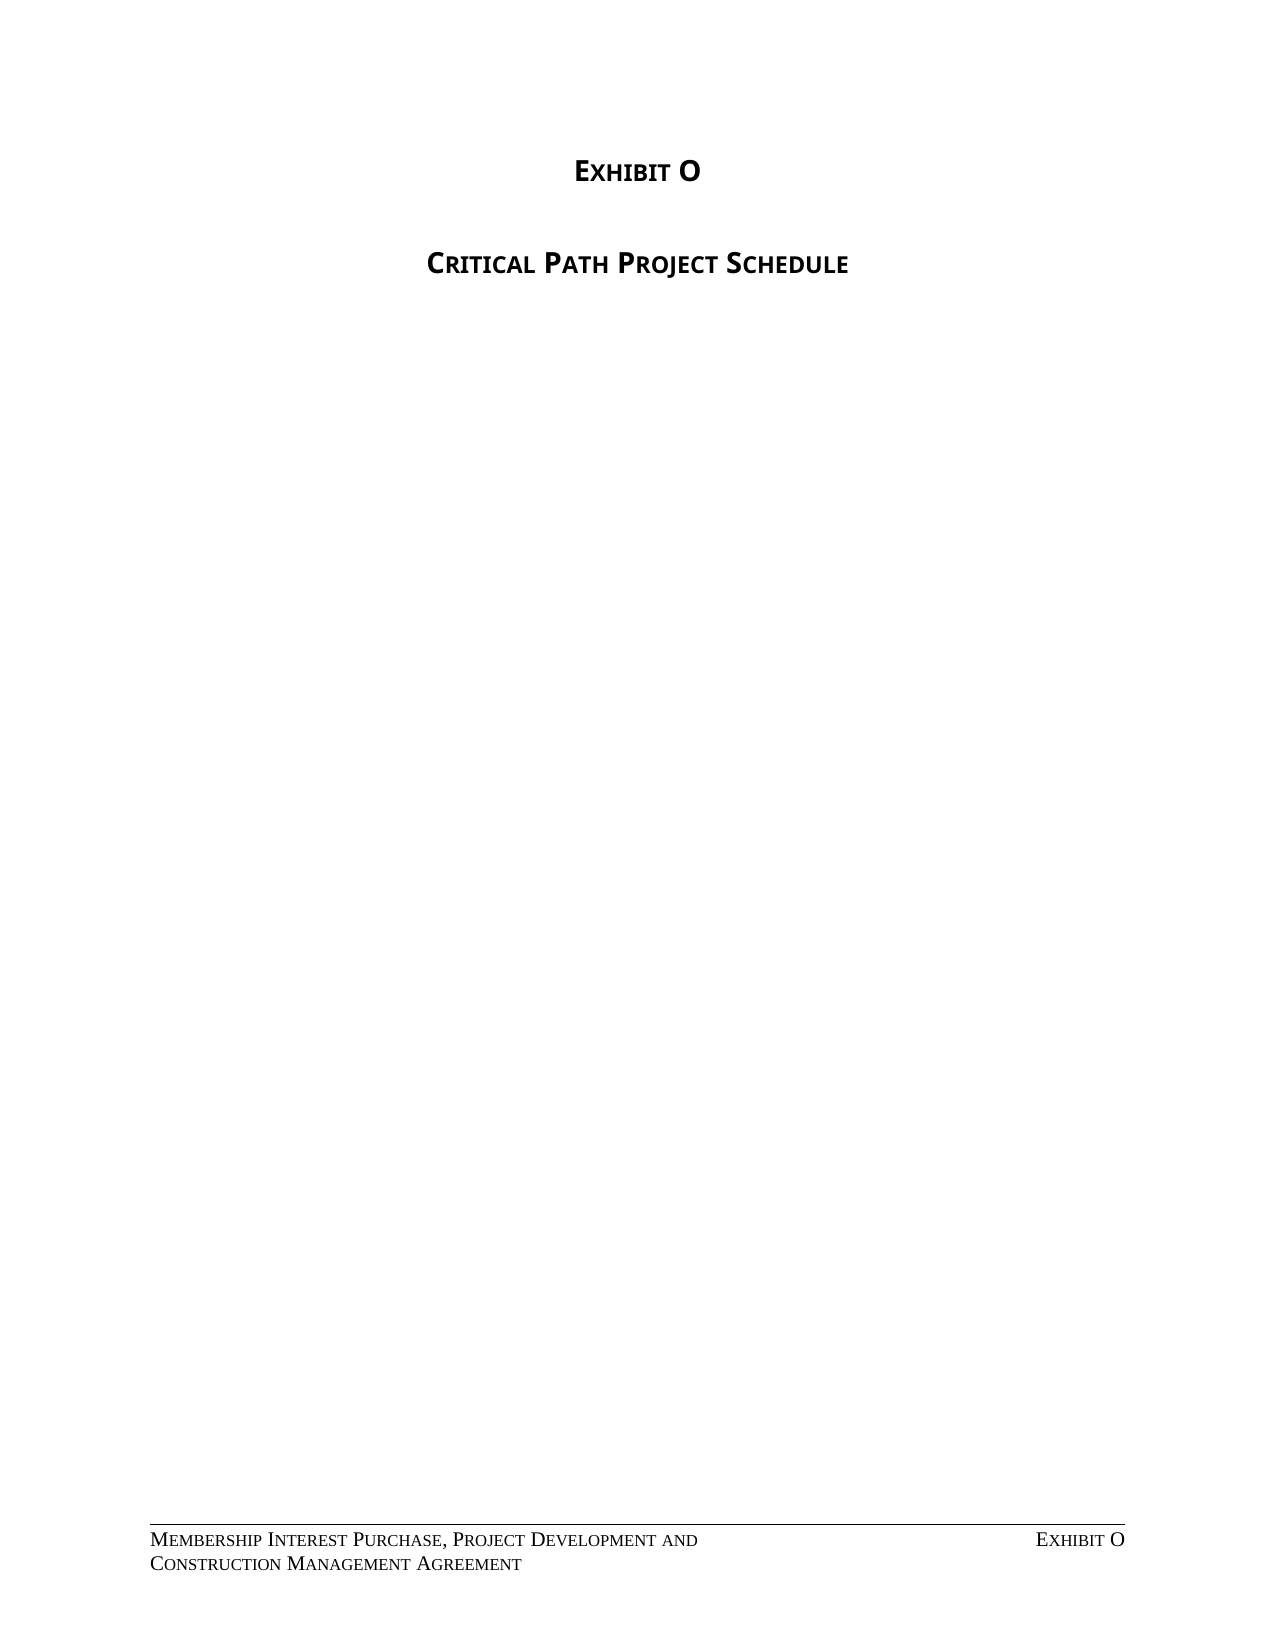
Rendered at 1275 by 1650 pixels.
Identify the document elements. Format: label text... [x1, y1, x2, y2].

text Critical Path Project Schedule [150, 242, 1125, 282]
text Exhibit O [150, 150, 1125, 190]
